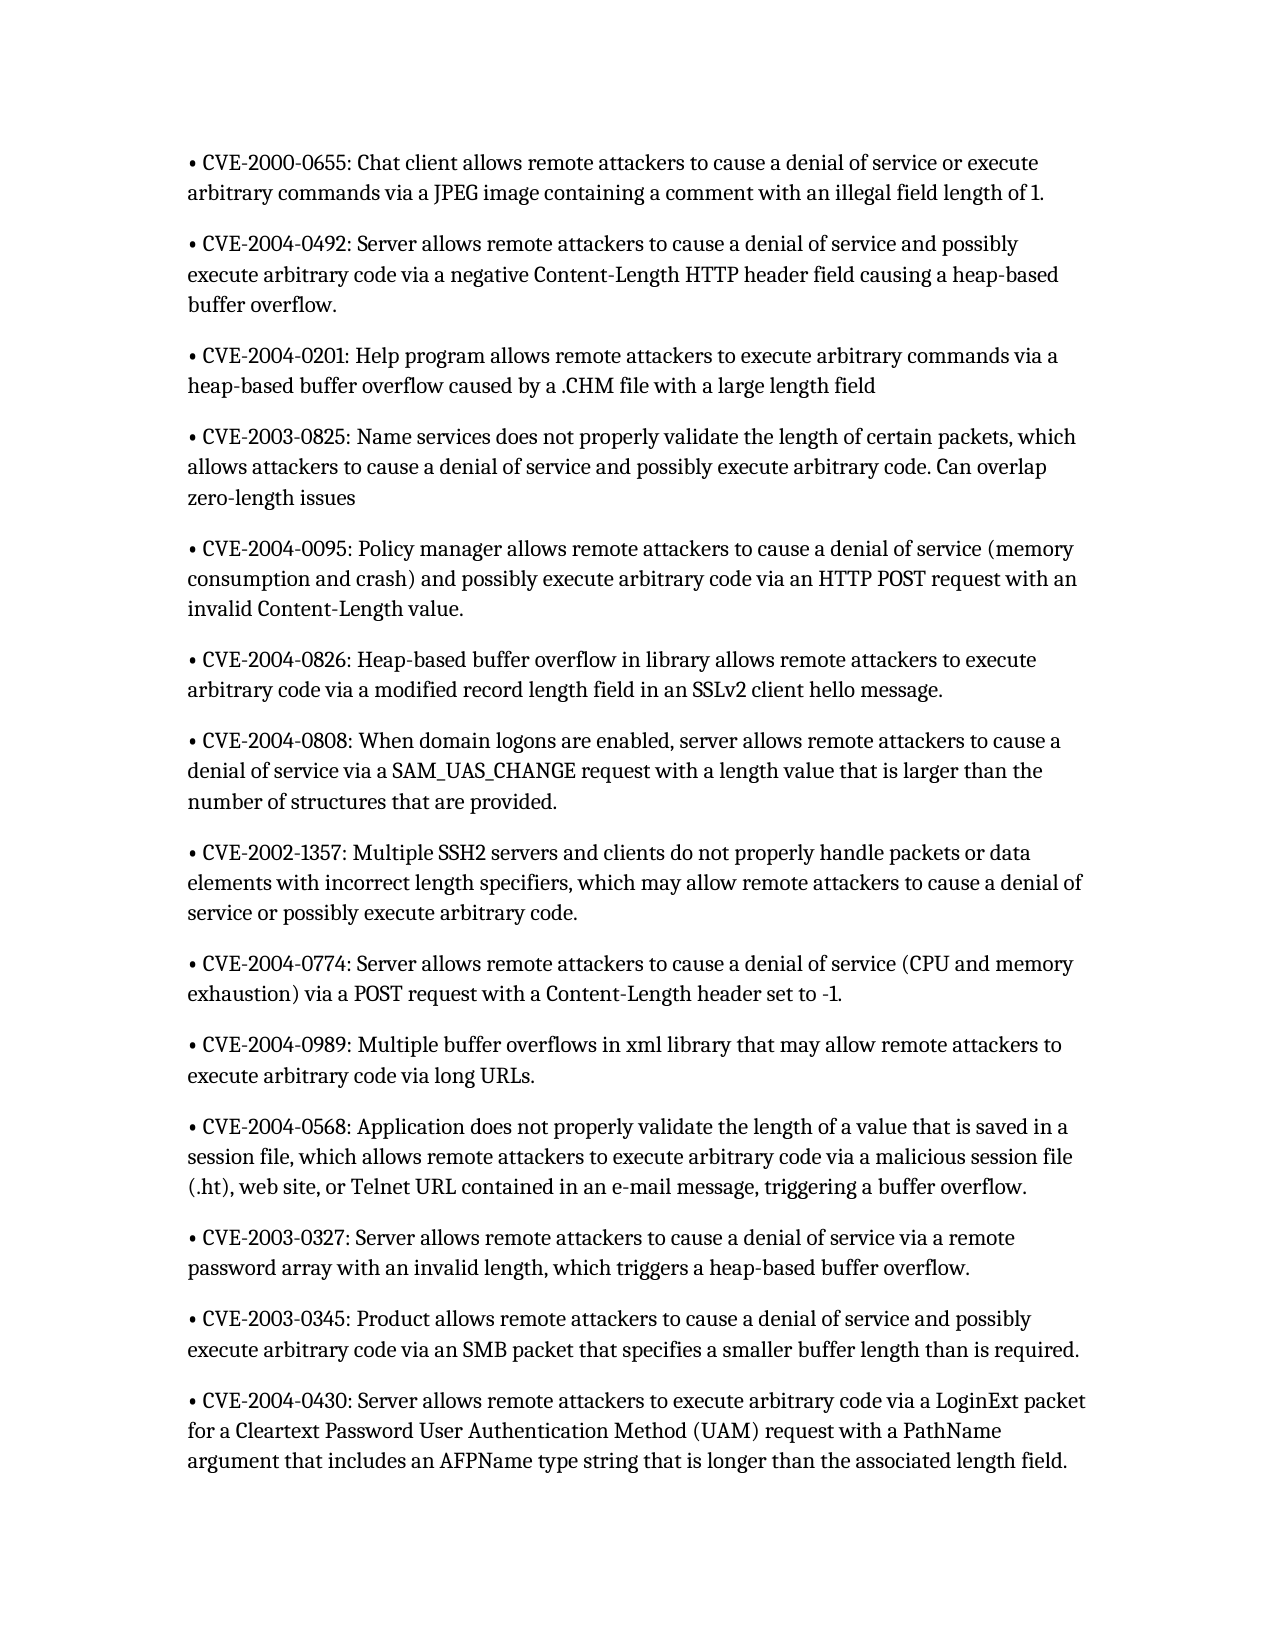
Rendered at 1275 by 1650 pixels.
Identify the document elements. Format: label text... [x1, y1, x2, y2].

text • CVE-2003-0327: Server allows remote attackers to cause a denial of service via a remote password array with an invalid length, which triggers a heap-based buffer overflow. [187, 1225, 1087, 1282]
text • CVE-2004-0095: Policy manager allows remote attackers to cause a denial of service (memory consumption and crash) and possibly execute arbitrary code via an HTTP POST request with an invalid Content-Length value. [187, 535, 1087, 622]
text • CVE-2003-0345: Product allows remote attackers to cause a denial of service and possibly execute arbitrary code via an SMB packet that specifies a smaller buffer length than is required. [187, 1306, 1087, 1363]
text • CVE-2000-0655: Chat client allows remote attackers to cause a denial of service or execute arbitrary commands via a JPEG image containing a comment with an illegal field length of 1. [187, 150, 1087, 207]
text • CVE-2004-0989: Multiple buffer overflows in xml library that may allow remote attackers to execute arbitrary code via long URLs. [187, 1032, 1087, 1089]
text • CVE-2004-0826: Heap-based buffer overflow in library allows remote attackers to execute arbitrary code via a modified record length field in an SSLv2 client hello message. [187, 647, 1087, 703]
text • CVE-2003-0825: Name services does not properly validate the length of certain packets, which allows attackers to cause a denial of service and possibly execute arbitrary code. Can overlap zero-length issues [187, 424, 1087, 511]
text • CVE-2004-0808: When domain logons are enabled, server allows remote attackers to cause a denial of service via a SAM_UAS_CHANGE request with a length value that is larger than the number of structures that are provided. [187, 728, 1087, 815]
text • CVE-2004-0492: Server allows remote attackers to cause a denial of service and possibly execute arbitrary code via a negative Content-Length HTTP header field causing a heap-based buffer overflow. [187, 231, 1087, 318]
text • CVE-2002-1357: Multiple SSH2 servers and clients do not properly handle packets or data elements with incorrect length specifiers, which may allow remote attackers to cause a denial of service or possibly execute arbitrary code. [187, 839, 1087, 926]
text • CVE-2004-0774: Server allows remote attackers to cause a denial of service (CPU and memory exhaustion) via a POST request with a Content-Length header set to -1. [187, 951, 1087, 1008]
text • CVE-2004-0568: Application does not properly validate the length of a value that is saved in a session file, which allows remote attackers to execute arbitrary code via a malicious session file (.ht), web site, or Telnet URL contained in an e-mail message, triggering a buffer overflow. [187, 1113, 1087, 1200]
text • CVE-2004-0430: Server allows remote attackers to execute arbitrary code via a LoginExt packet for a Cleartext Password User Authentication Method (UAM) request with a PathName argument that includes an AFPName type string that is longer than the associated length field. [187, 1387, 1087, 1474]
text • CVE-2004-0201: Help program allows remote attackers to execute arbitrary commands via a heap-based buffer overflow caused by a .CHM file with a large length field [187, 343, 1087, 399]
